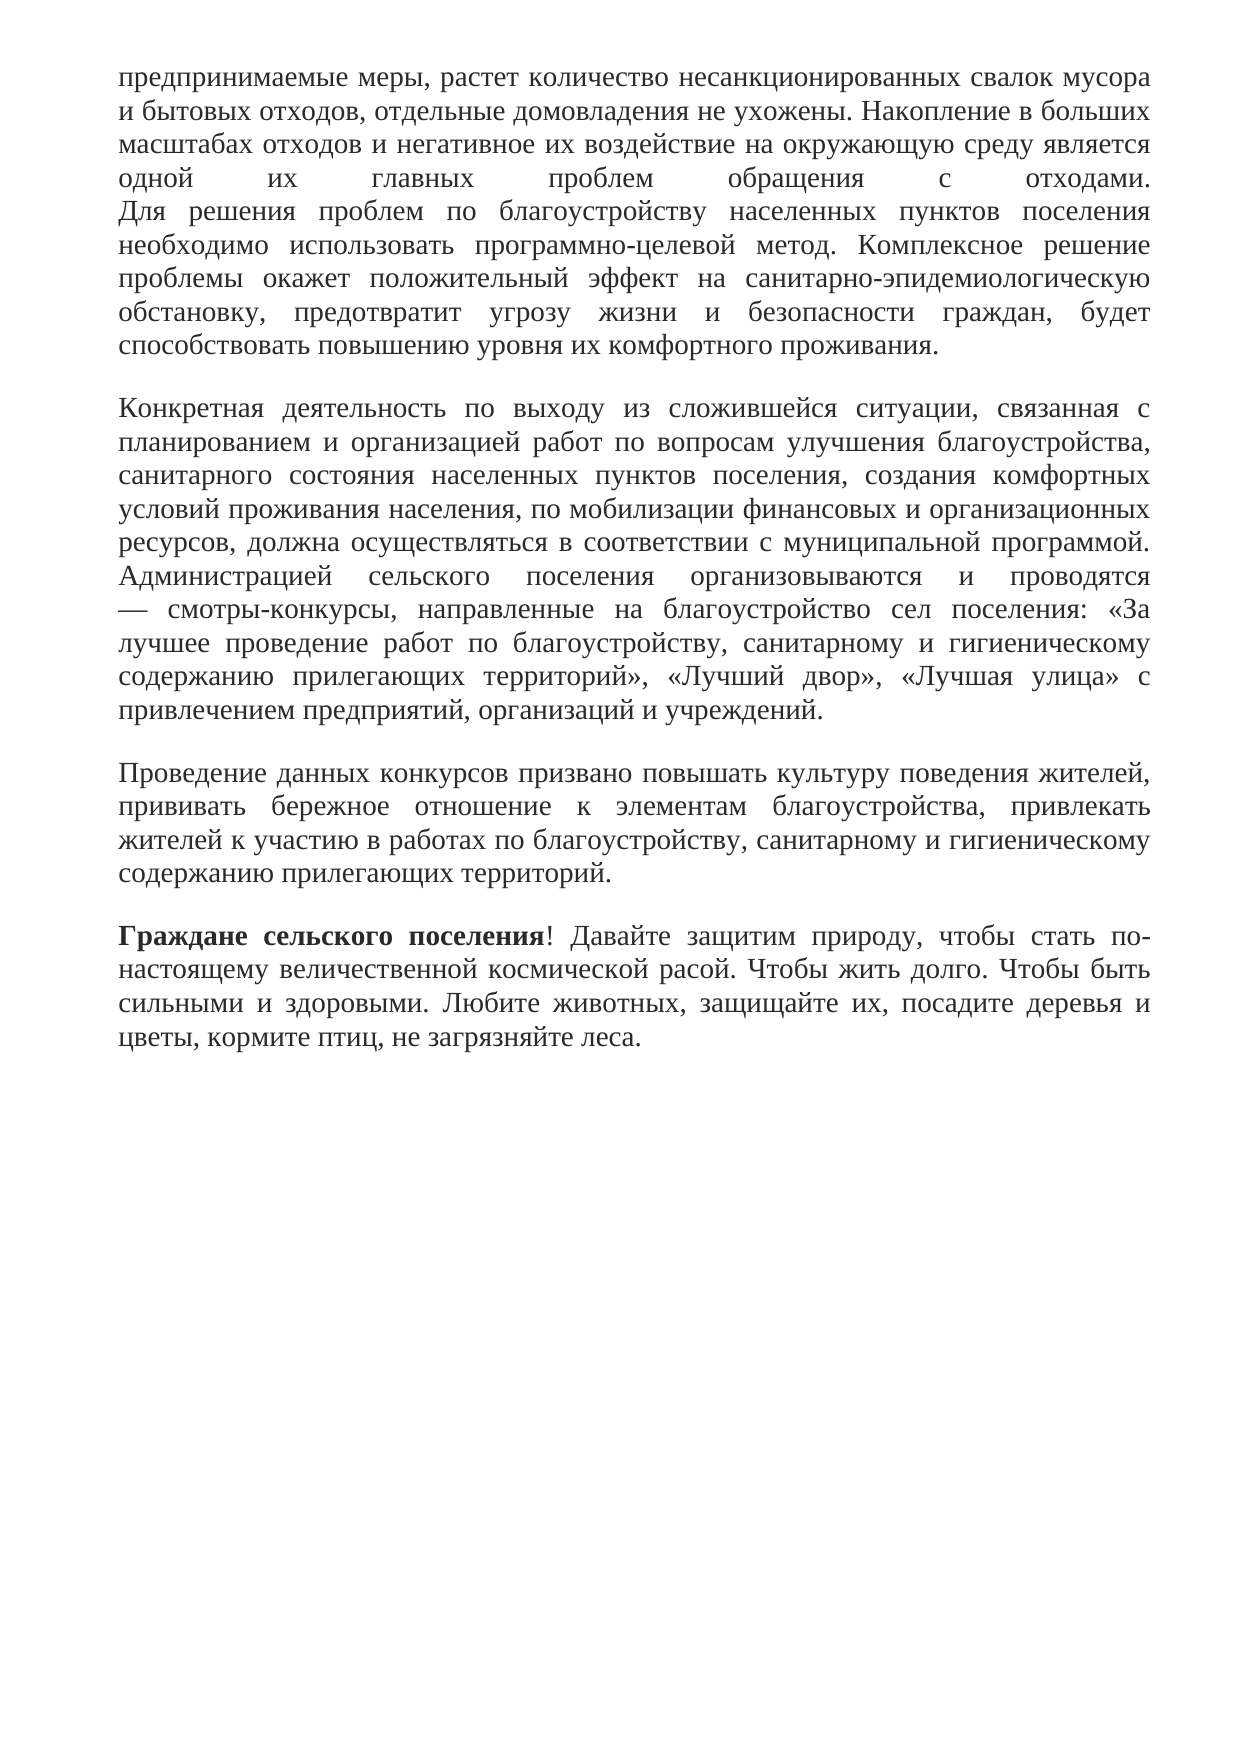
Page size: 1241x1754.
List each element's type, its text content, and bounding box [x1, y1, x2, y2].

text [118, 59, 1152, 361]
text Конкретная деятельность по выходу из сложившейся ситуации, связанная с планированием и организацией работ по вопросам улучшения благоустройства, санитарного состояния населенных пунктов поселения, создания комфортных условий проживания населения, по мобилизации финансовых и организационных ресурсов, должна осуществляться в соответствии с муниципальной программой. Администрацией сельского поселения организовываются и проводятся — смотры-конкурсы, направленные на благоустройство сел поселения: «За лучшее проведение работ по благоустройству, санитарному и гигиеническому содержанию прилегающих территорий», «Лучший двор», «Лучшая улица» с привлечением предприятий, организаций и учреждений. [118, 390, 1152, 726]
text Проведение данных конкурсов призвано повышать культуру поведения жителей, прививать бережное отношение к элементам благоустройства, привлекать жителей к участию в работах по благоустройству, санитарному и гигиеническому содержанию прилегающих территорий. [118, 755, 1152, 889]
text Граждане сельского поселения! Давайте защитим природу, чтобы стать по-настоящему величественной космической расой. Чтобы жить долго. Чтобы быть сильными и здоровыми. Любите животных, защищайте их, посадите деревья и цветы, кормите птиц, не загрязняйте леса. [118, 918, 1152, 1052]
